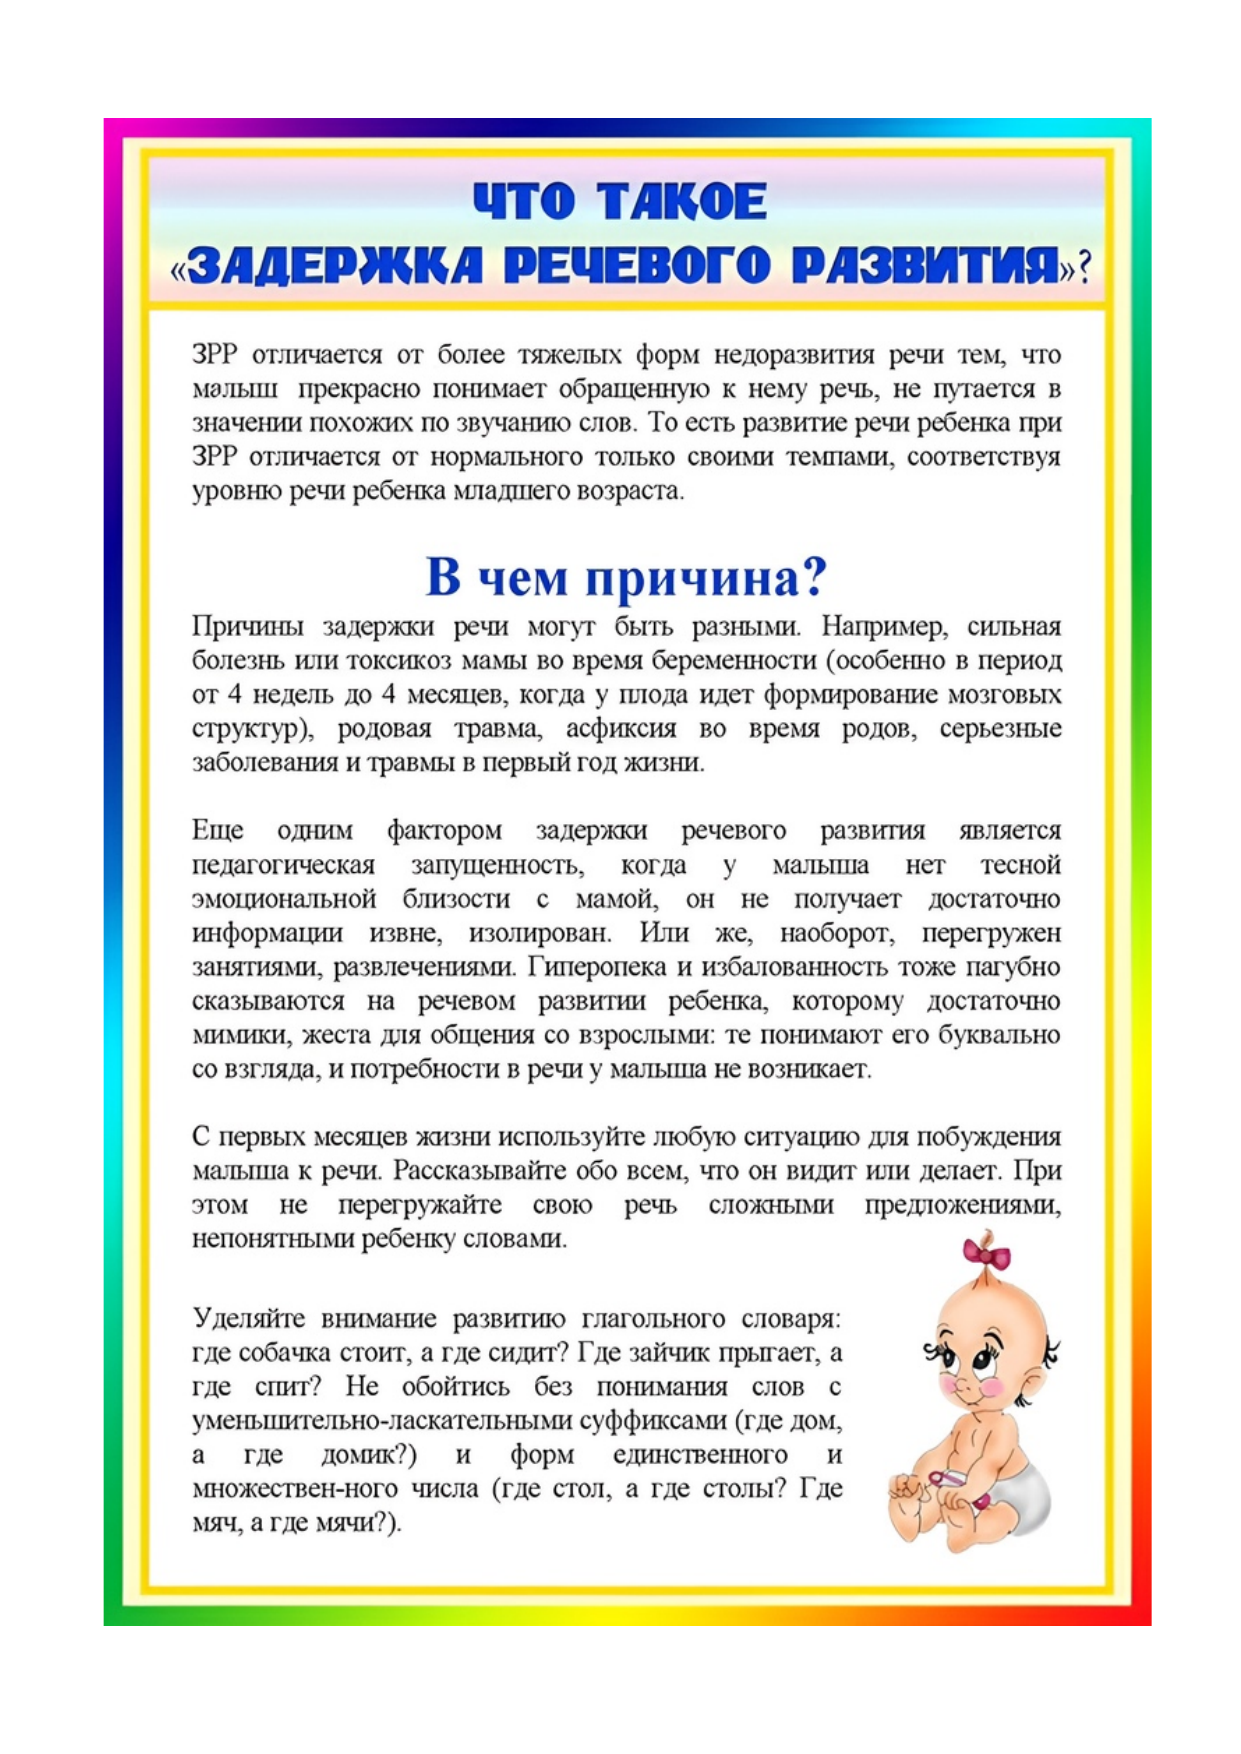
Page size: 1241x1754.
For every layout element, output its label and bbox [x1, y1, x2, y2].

picture [103, 118, 1152, 1626]
